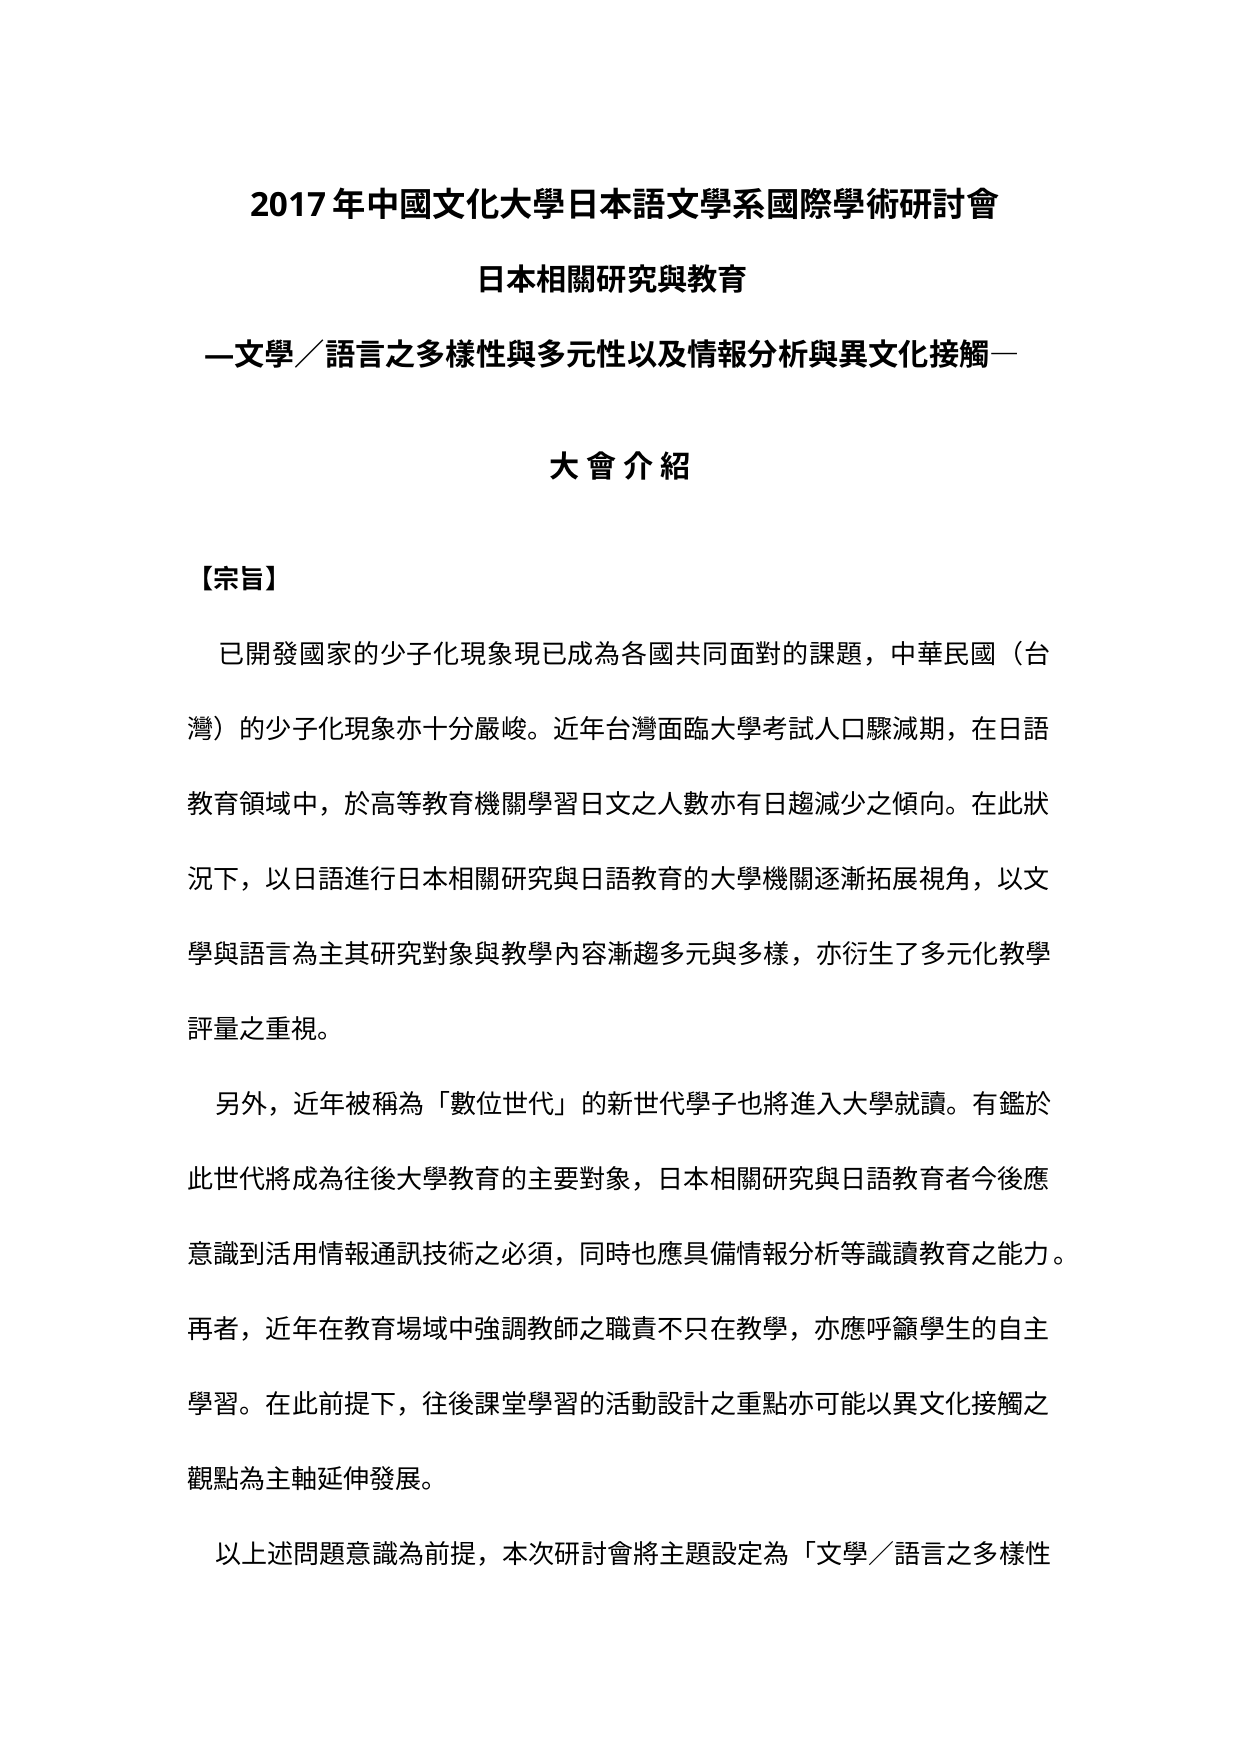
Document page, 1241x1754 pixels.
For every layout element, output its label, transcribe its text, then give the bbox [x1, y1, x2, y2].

text 大 會 介 紹 [187, 427, 1053, 502]
text 日本相關研究與教育 [84, 239, 1139, 314]
text 【宗旨】 [187, 539, 1053, 614]
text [187, 1514, 1053, 1589]
text 已開發國家的少子化現象現已成為各國共同面對的課題，中華民國（台灣）的少子化現象亦十分嚴峻。近年台灣面臨大學考試人口驟減期，在日語教育領域中，於高等教育機關學習日文之人數亦有日趨減少之傾向。在此狀況下，以日語進行日本相關研究與日語教育的大學機關逐漸拓展視角，以文學與語言為主其研究對象與教學內容漸趨多元與多樣，亦衍生了多元化教學評量之重視。 [187, 614, 1053, 1064]
text 另外，近年被稱為「數位世代」的新世代學子也將進入大學就讀。有鑑於此世代將成為往後大學教育的主要對象，日本相關研究與日語教育者今後應意識到活用情報通訊技術之必須，同時也應具備情報分析等識讀教育之能力。再者，近年在教育場域中強調教師之職責不只在教學，亦應呼籲學生的自主學習。在此前提下，往後課堂學習的活動設計之重點亦可能以異文化接觸之觀點為主軸延伸發展。 [187, 1064, 1053, 1514]
text ―文學／語言之多樣性與多元性以及情報分析與異文化接觸― [84, 314, 1139, 389]
text 2017年中國文化大學日本語文學系國際學術研討會 [161, 164, 1088, 239]
